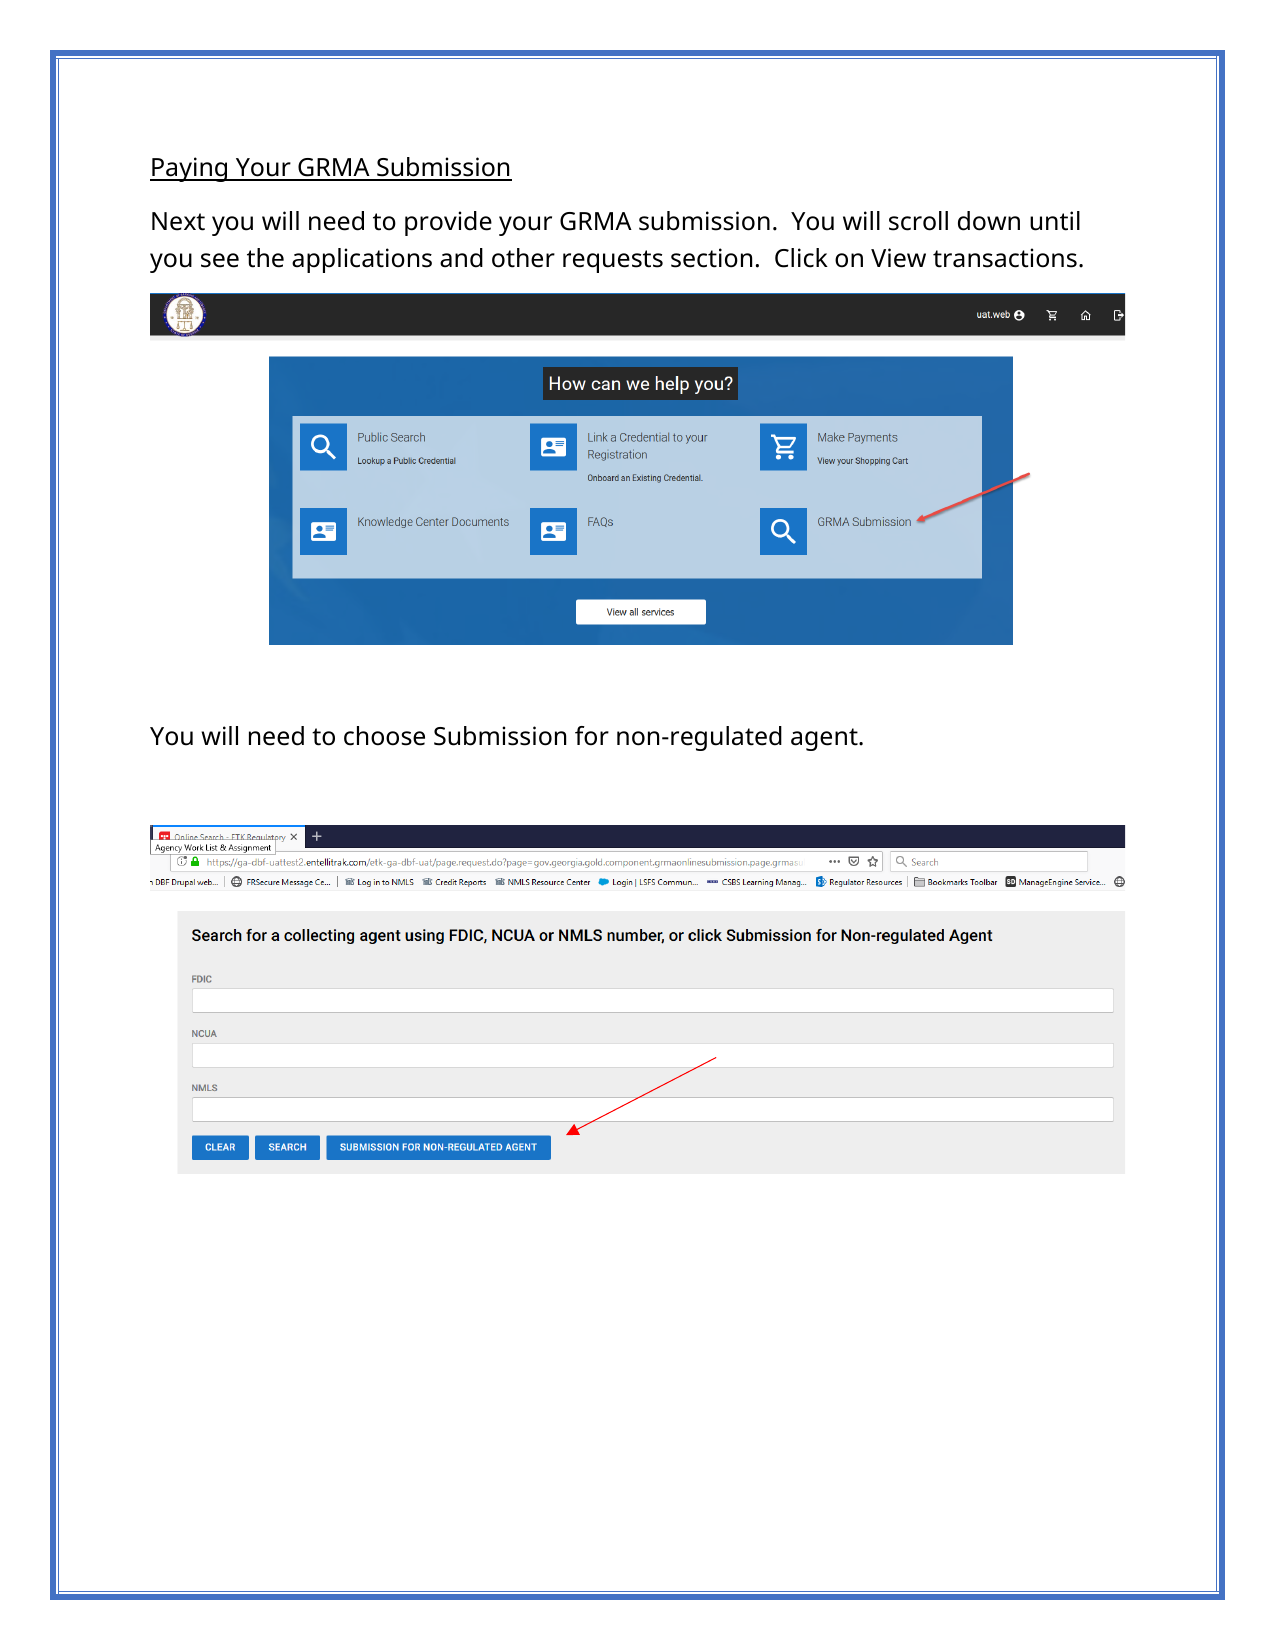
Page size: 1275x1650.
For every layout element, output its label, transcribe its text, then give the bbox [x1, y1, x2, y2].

text Next you will need to provide your GRMA submission. You will scroll down until you see the applications and other requests section. Click on View transactions. [150, 203, 1125, 274]
picture [150, 825, 1125, 1184]
text Paying Your GRMA Submission [150, 150, 1125, 184]
picture [150, 293, 1125, 647]
text You will need to choose Submission for non-regulated agent. [150, 719, 1125, 753]
